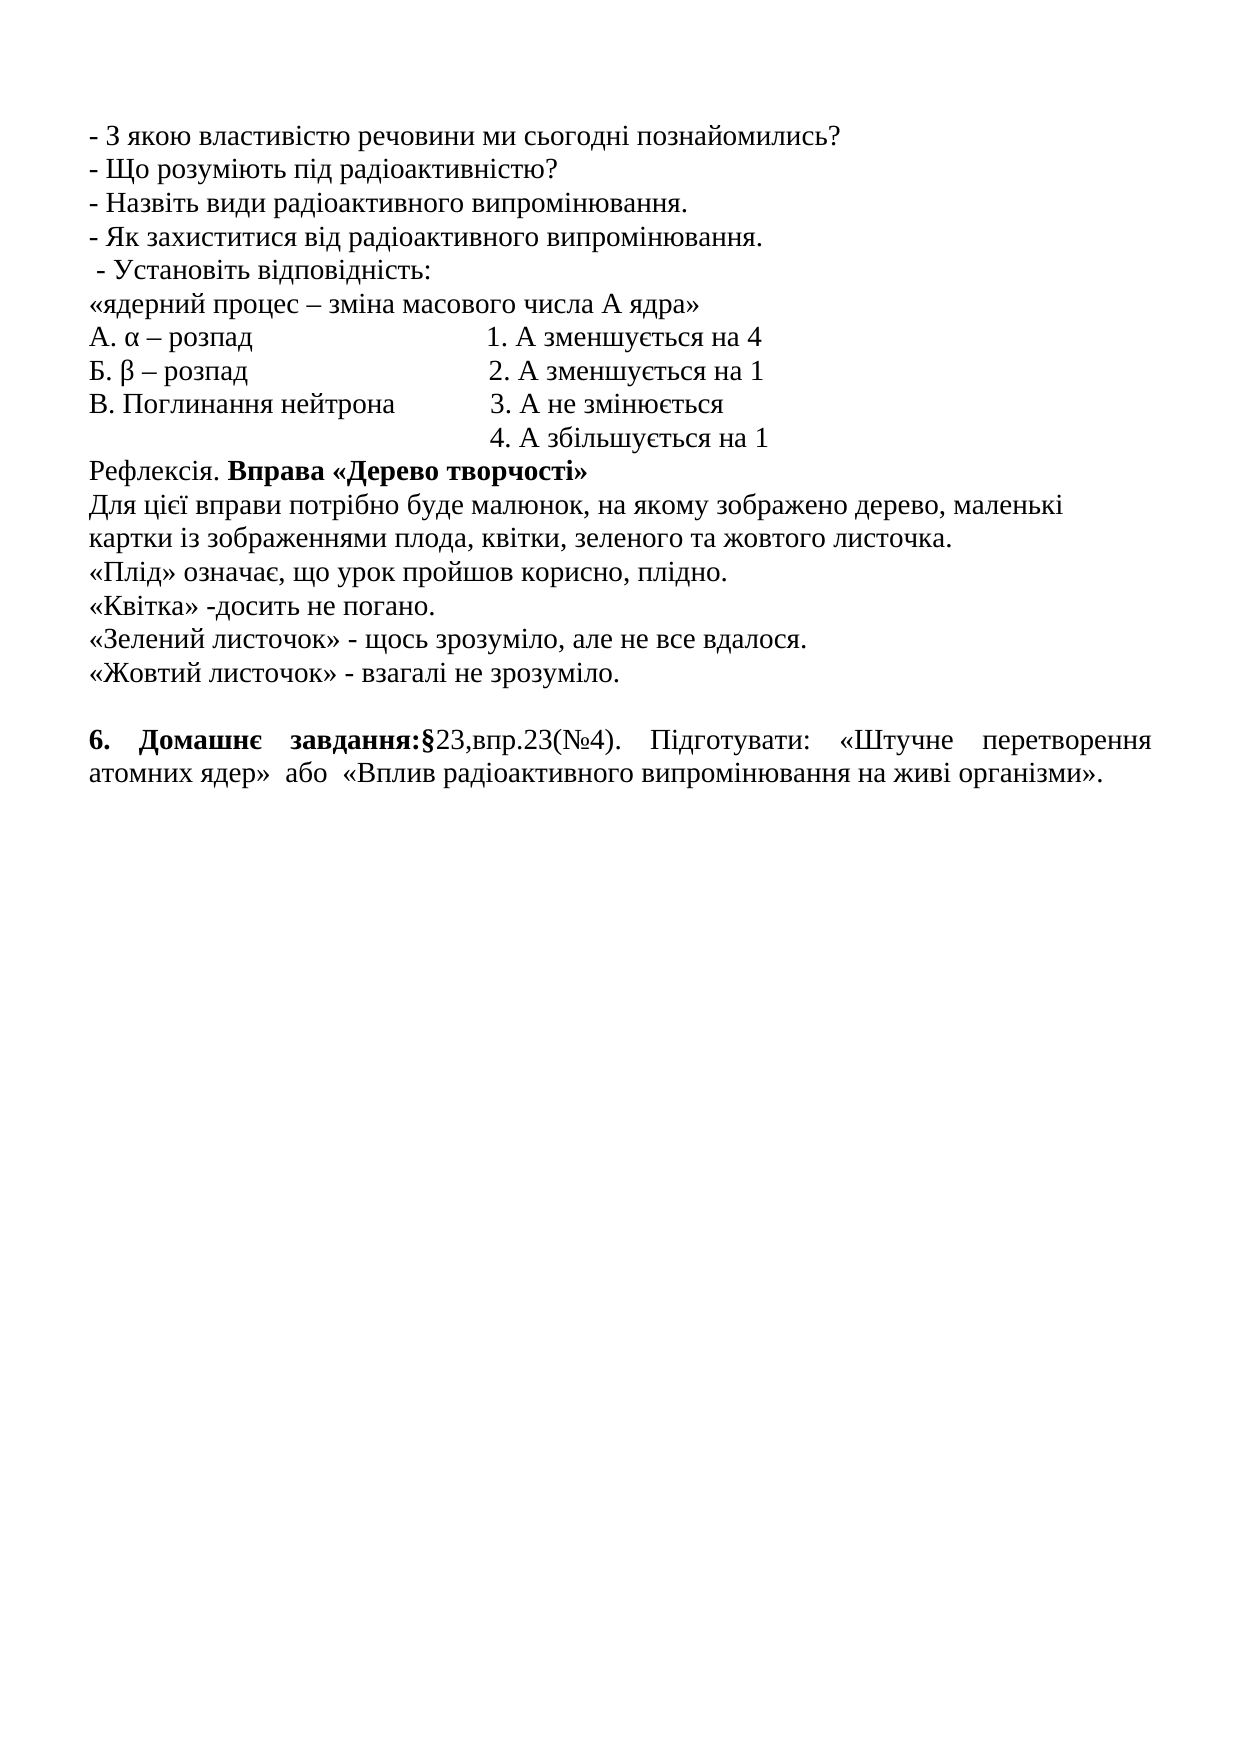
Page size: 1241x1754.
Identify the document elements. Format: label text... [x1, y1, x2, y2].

text 6. Домашнє завдання:§23,впр.23(№4). Підготувати: «Штучне перетворення атомних ядер» або «Вплив радіоактивного випромінювання на живі організми». [88, 722, 1152, 789]
text А. α – розпад 1. А зменшується на 4 [88, 319, 1152, 353]
text - З якою властивістю речовини ми сьогодні познайомились? [88, 118, 1152, 152]
text «ядерний процес – зміна масового числа А ядра» [88, 286, 1152, 319]
text «Квітка» -досить не погано. [88, 588, 1152, 621]
text Б. β – розпад 2. А зменшується на 1 [88, 353, 1152, 386]
text «Плід» означає, що урок пройшов корисно, плідно. [88, 554, 1152, 588]
text - Назвіть види радіоактивного випромінювання. [88, 185, 1152, 219]
text «Зелений листочок» - щось зрозуміло, але не все вдалося. [88, 621, 1152, 655]
text «Жовтий листочок» - взагалі не зрозуміло. [88, 655, 1152, 688]
text - Як захиститися від радіоактивного випромінювання. [88, 219, 1152, 252]
text - Установіть відповідність: [88, 252, 1152, 286]
text - Що розуміють під радіоактивністю? [88, 152, 1152, 185]
text Для цієї вправи потрібно буде малюнок, на якому зображено дерево, маленькі картки із зображеннями плода, квітки, зеленого та жовтого листочка. [88, 487, 1152, 554]
text 4. А збільшується на 1 [88, 420, 1152, 453]
text Рефлексія. Вправа «Дерево творчості» [88, 453, 1152, 487]
text В. Поглинання нейтрона 3. А не змінюється [88, 386, 1152, 420]
